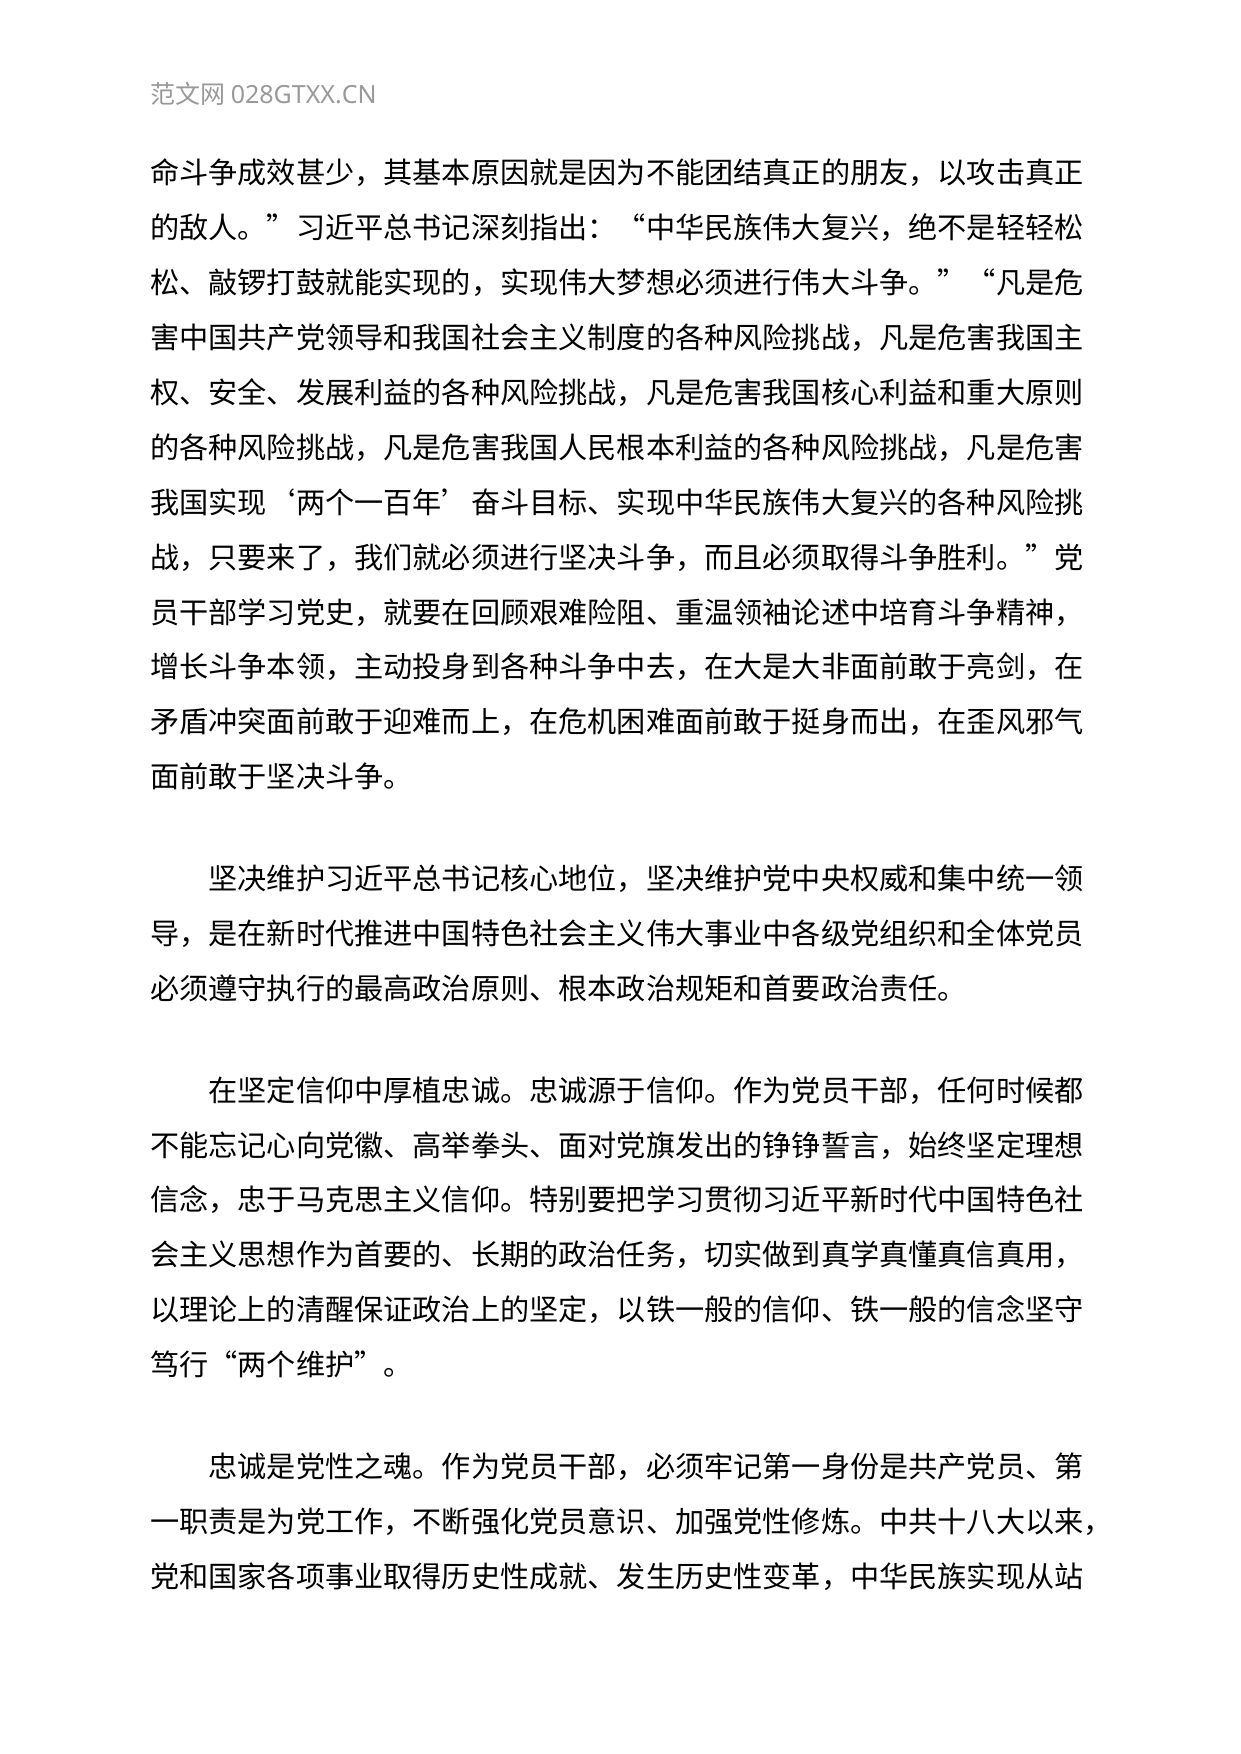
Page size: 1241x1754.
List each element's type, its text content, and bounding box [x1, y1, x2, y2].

text 坚决维护习近平总书记核心地位，坚决维护党中央权威和集中统一领导，是在新时代推进中国特色社会主义伟大事业中各级党组织和全体党员必须遵守执行的最高政治原则、根本政治规矩和首要政治责任。 [150, 856, 1090, 1008]
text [150, 150, 1090, 796]
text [150, 1443, 1090, 1596]
text 在坚定信仰中厚植忠诚。忠诚源于信仰。作为党员干部，任何时候都不能忘记心向党徽、高举拳头、面对党旗发出的铮铮誓言，始终坚定理想信念，忠于马克思主义信仰。特别要把学习贯彻习近平新时代中国特色社会主义思想作为首要的、长期的政治任务，切实做到真学真懂真信真用，以理论上的清醒保证政治上的坚定，以铁一般的信仰、铁一般的信念坚守笃行“两个维护”。 [150, 1067, 1090, 1384]
